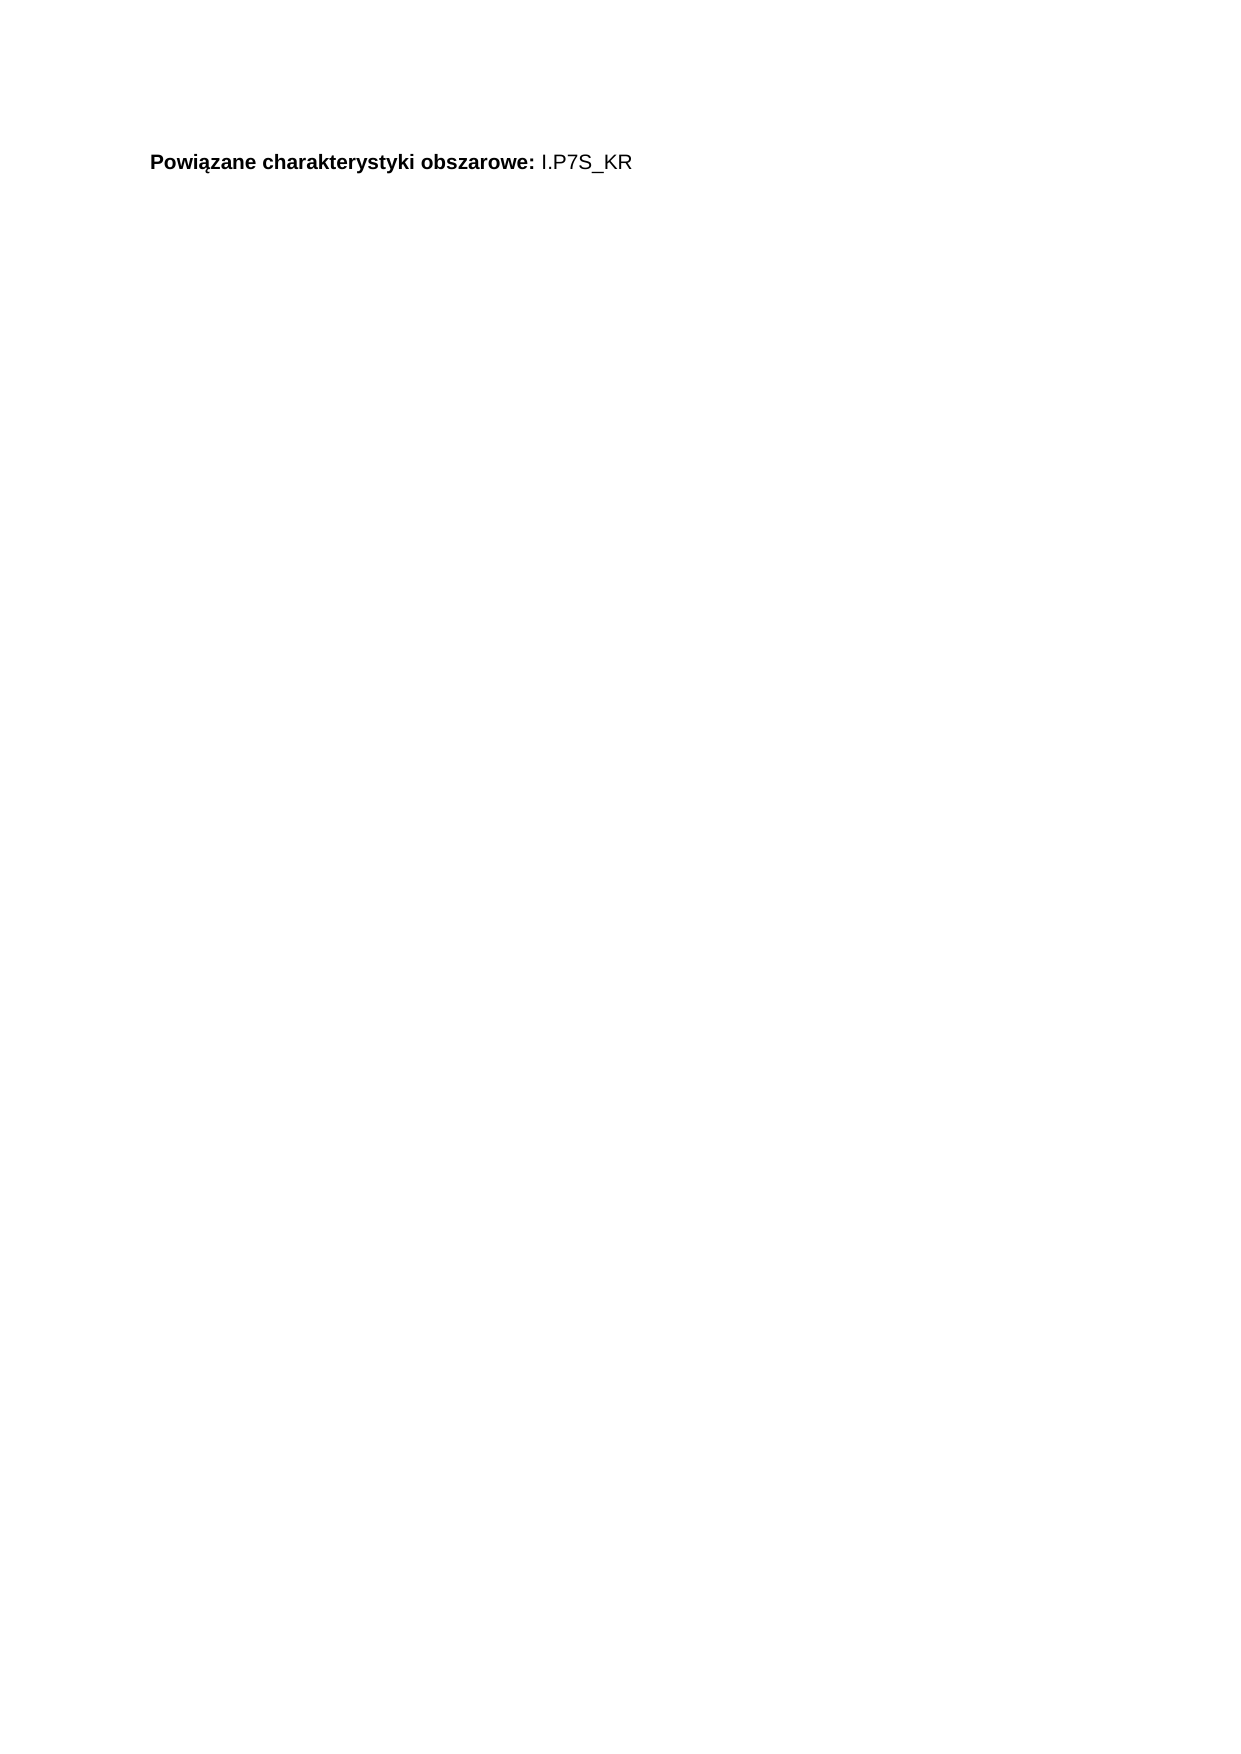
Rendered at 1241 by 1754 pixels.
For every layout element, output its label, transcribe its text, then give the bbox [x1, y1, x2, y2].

text Powiązane charakterystyki obszarowe: I.P7S_KR [150, 150, 1090, 174]
